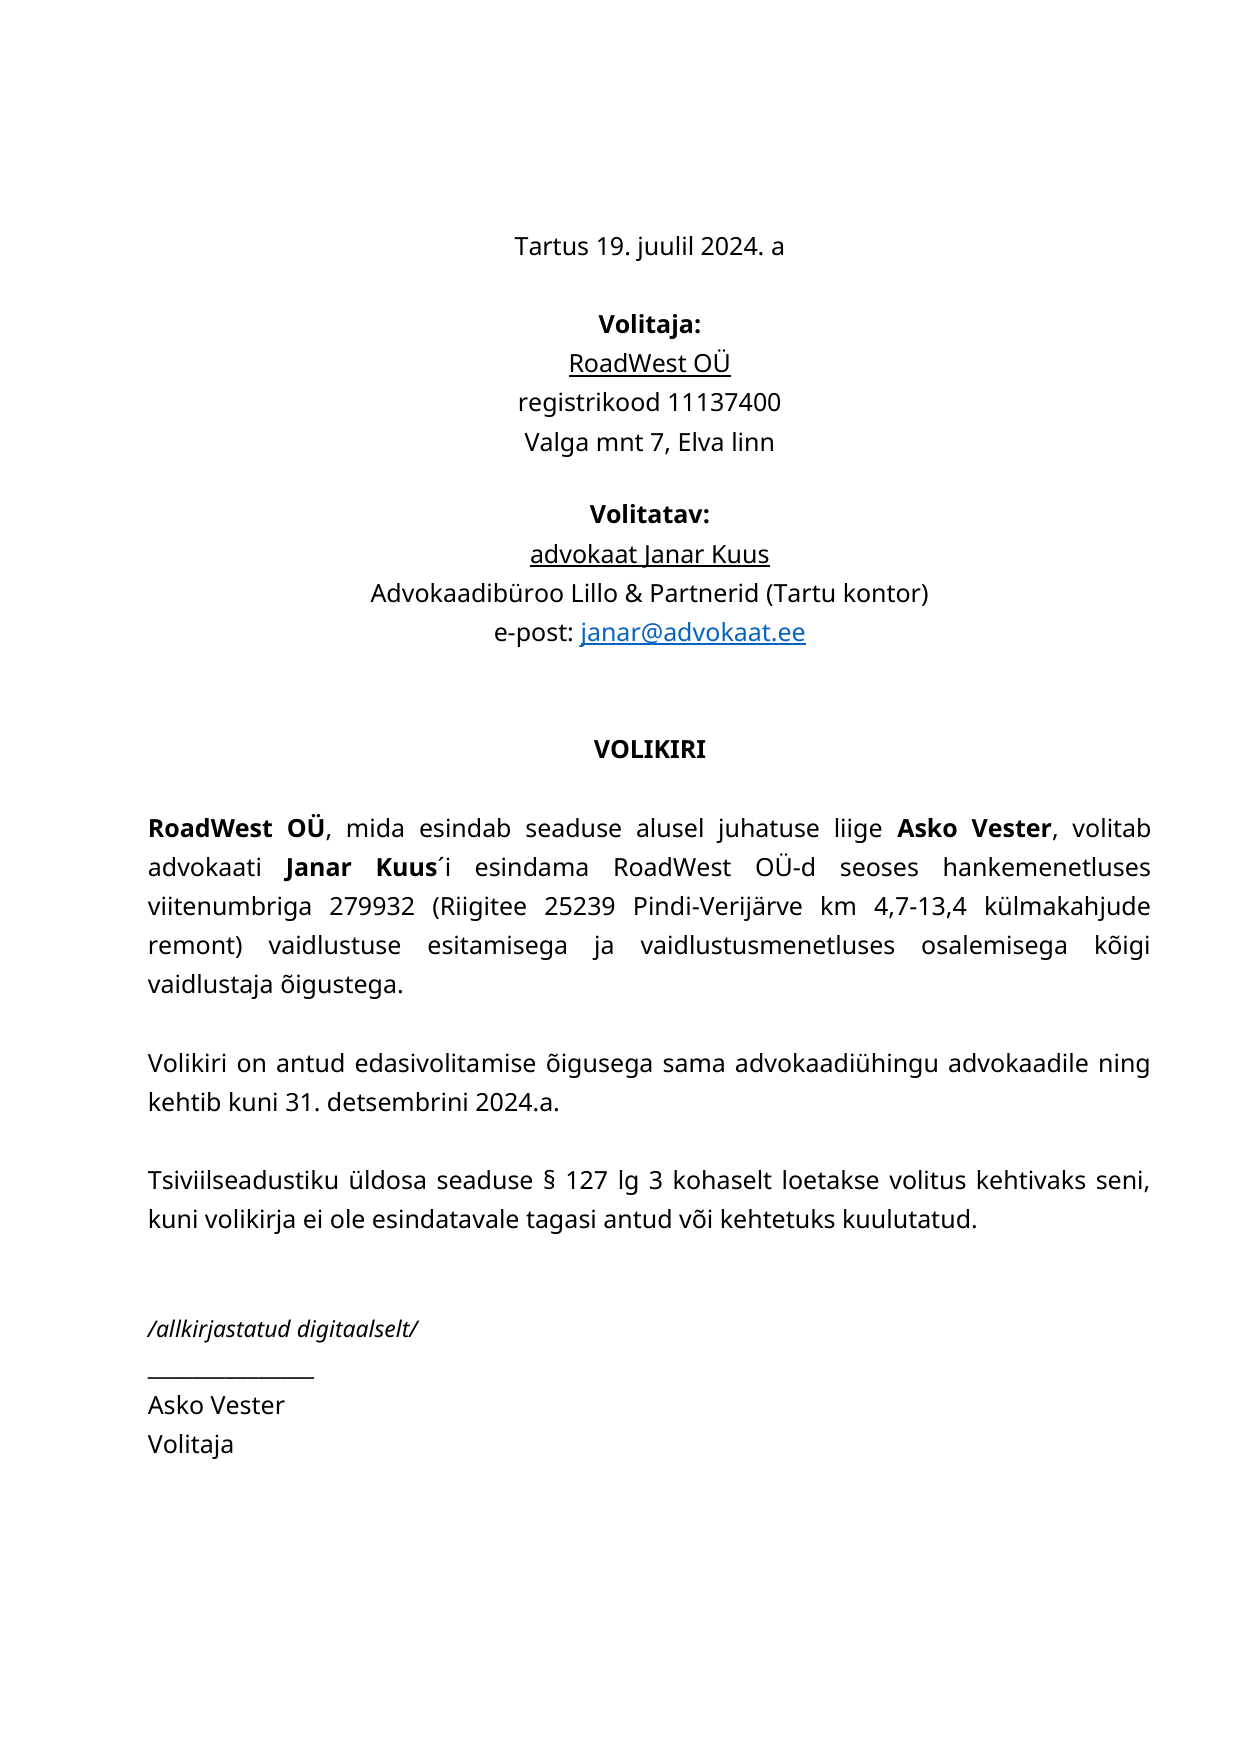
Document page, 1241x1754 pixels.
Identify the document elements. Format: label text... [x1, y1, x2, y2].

text Tsiviilseadustiku üldosa seaduse § 127 lg 3 kohaselt loetakse volitus kehtivaks seni, kuni volikirja ei ole esindatavale tagasi antud või kehtetuks kuulutatud. [148, 1163, 1152, 1236]
text Valga mnt 7, Elva linn [148, 424, 1152, 458]
text registrikood 11137400 [148, 385, 1152, 419]
text /allkirjastatud digitaalselt/ [148, 1313, 1152, 1344]
text e-post: janar@advokaat.ee [148, 615, 1152, 649]
text RoadWest OÜ, mida esindab seaduse alusel juhatuse liige Asko Vester, volitab advokaati Janar Kuus´i esindama RoadWest OÜ-d seoses hankemenetluses viitenumbriga 279932 (Riigitee 25239 Pindi-Verijärve km 4,7-13,4 külmakahjude remont) vaidlustuse esitamisega ja vaidlustusmenetluses osalemisega kõigi vaidlustaja õigustega. [148, 811, 1152, 1001]
text _______________ [148, 1349, 1152, 1383]
text Asko Vester [148, 1388, 1152, 1422]
text Tartus 19. juulil 2024. a [148, 228, 1152, 262]
text Volikiri on antud edasivolitamise õigusega sama advokaadiühingu advokaadile ning kehtib kuni 31. detsembrini 2024.a. [148, 1046, 1152, 1119]
subtitle VOLIKIRI [148, 732, 1152, 766]
text Volitaja [148, 1427, 1152, 1461]
text Volitatav: [148, 497, 1152, 531]
text Advokaadibüroo Lillo & Partnerid (Tartu kontor) [148, 576, 1152, 609]
text Volitaja: [148, 307, 1152, 341]
text RoadWest OÜ [148, 346, 1152, 380]
text advokaat Janar Kuus [148, 536, 1152, 570]
